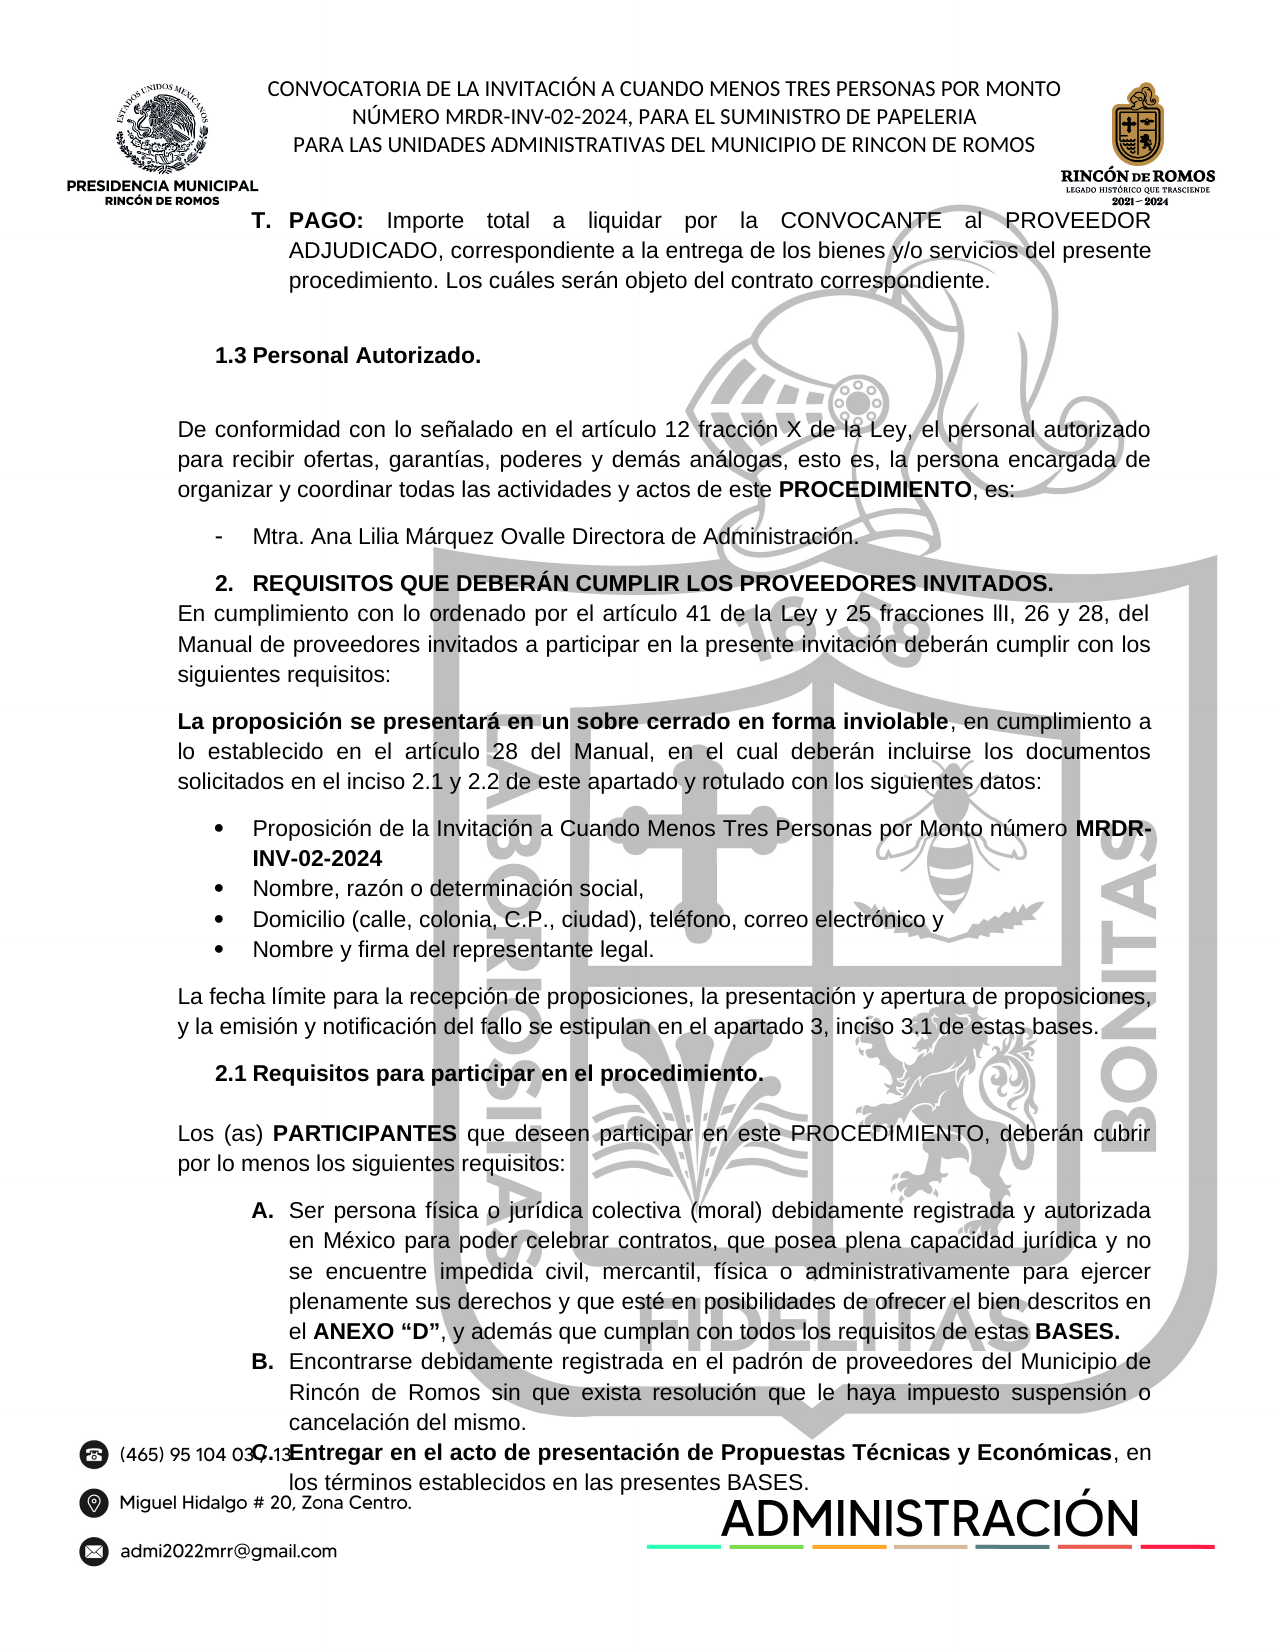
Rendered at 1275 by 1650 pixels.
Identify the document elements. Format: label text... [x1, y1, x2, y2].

text En cumplimiento con lo ordenado por el artículo 41 de la Ley y 25 fracciones llI, 26 y 28, del Manual de proveedores invitados a participar en la presente invitación deberán cumplir con los siguientes requisitos: [177, 600, 1152, 687]
list Ser persona física o jurídica colectiva (moral) debidamente registrada y autorizada en México para poder celebrar contratos, que posea plena capacidad jurídica y no se encuentre impedida civil, mercantil, física o administrativamente para ejercer plenamente sus derechos y que esté en posibilidades de ofrecer el bien descritos en el ANEXO “D”, y además que cumplan con todos los requisitos de estas BASES. [251, 1197, 1152, 1344]
text De conformidad con lo señalado en el artículo 12 fracción X de la Ley, el personal autorizado para recibir ofertas, garantías, poderes y demás análogas, esto es, la persona encargada de organizar y coordinar todas las actividades y actos de este PROCEDIMIENTO, es: [177, 416, 1152, 503]
list Mtra. Ana Lilia Márquez Ovalle Directora de Administración. [215, 523, 1152, 550]
list PAGO: Importe total a liquidar por la CONVOCANTE al PROVEEDOR ADJUDICADO, correspondiente a la entrega de los bienes y/o servicios del presente procedimiento. Los cuáles serán objeto del contrato correspondiente. [251, 207, 1152, 293]
subtitle Personal Autorizado. [215, 342, 1152, 369]
subtitle Requisitos para participar en el procedimiento. [215, 1060, 1152, 1086]
list Entregar en el acto de presentación de Propuestas Técnicas y Económicas, en los términos establecidos en las presentes BASES. [251, 1439, 1152, 1496]
text Los (as) PARTICIPANTES que deseen participar en este PROCEDIMIENTO, deberán cubrir por lo menos los siguientes requisitos: [177, 1090, 1152, 1177]
list Nombre y firma del representante legal. [215, 936, 1152, 962]
picture [3, 2, 1275, 1649]
list Encontrarse debidamente registrada en el padrón de proveedores del Municipio de Rincón de Romos sin que exista resolución que le haya impuesto suspensión o cancelación del mismo. [251, 1348, 1152, 1435]
list Proposición de la Invitación a Cuando Menos Tres Personas por Monto número MRDR-INV-02-2024 [215, 815, 1152, 872]
text La fecha límite para la recepción de proposiciones, la presentación y apertura de proposiciones, y la emisión y notificación del fallo se estipulan en el apartado 3, inciso 3.1 de estas bases. [177, 983, 1152, 1039]
list Domicilio (calle, colonia, C.P., ciudad), teléfono, correo electrónico y [215, 906, 1152, 932]
list Nombre, razón o determinación social, [215, 875, 1152, 902]
text La proposición se presentará en un sobre cerrado en forma inviolable, en cumplimiento a lo establecido en el artículo 28 del Manual, en el cual deberán incluirse los documentos solicitados en el inciso 2.1 y 2.2 de este apartado y rotulado con los siguientes datos: [177, 708, 1152, 794]
subtitle REQUISITOS QUE DEBERÁN CUMPLIR LOS PROVEEDORES INVITADOS. [215, 570, 1152, 597]
